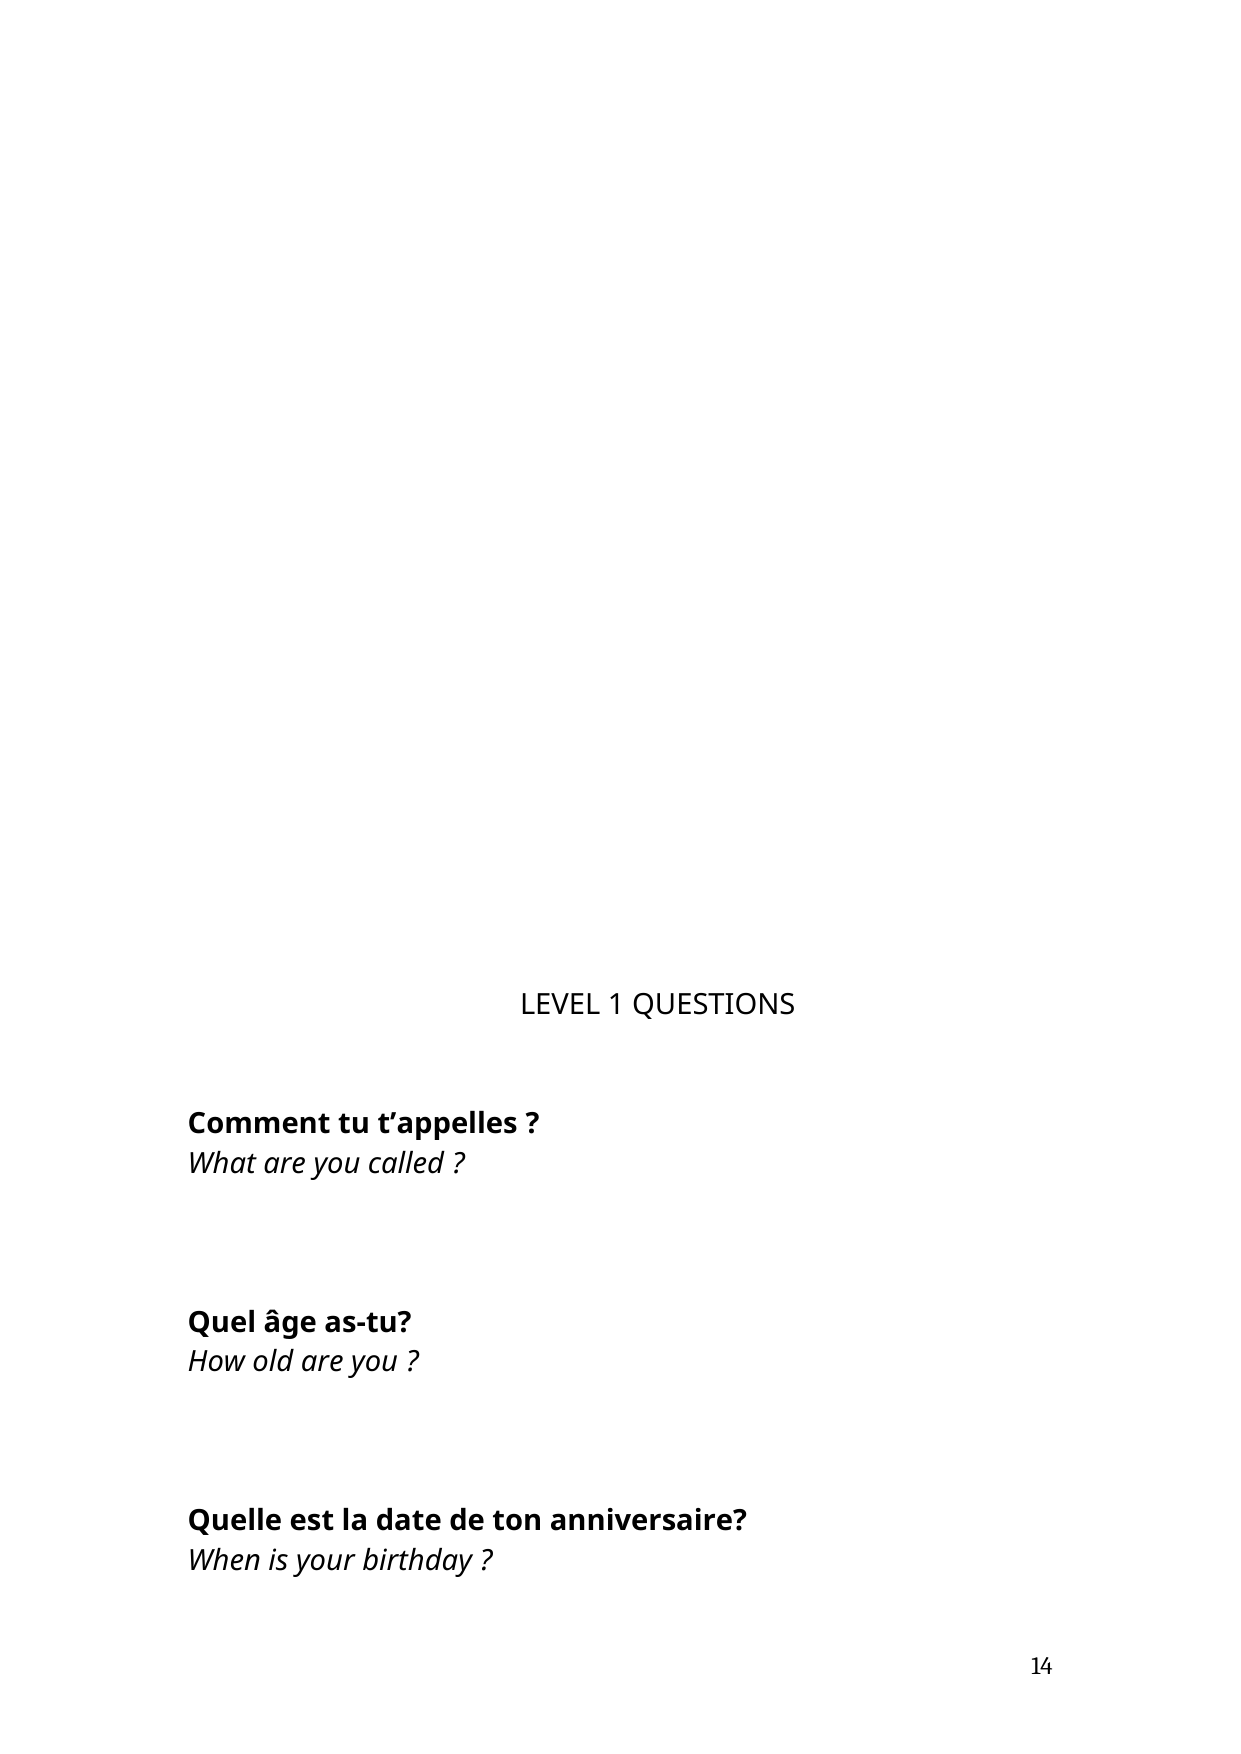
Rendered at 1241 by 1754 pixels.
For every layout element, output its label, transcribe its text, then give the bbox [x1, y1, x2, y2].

text How old are you ? [187, 1341, 1053, 1380]
list LEVEL 1 QUESTIONS [262, 983, 1053, 1023]
text Quelle est la date de ton anniversaire? [187, 1499, 1053, 1539]
text Comment tu t’appelles ? [187, 1102, 1053, 1142]
text What are you called ? [187, 1142, 1053, 1182]
text When is your birthday ? [187, 1539, 1053, 1579]
text Quel âge as-tu? [187, 1301, 1053, 1341]
